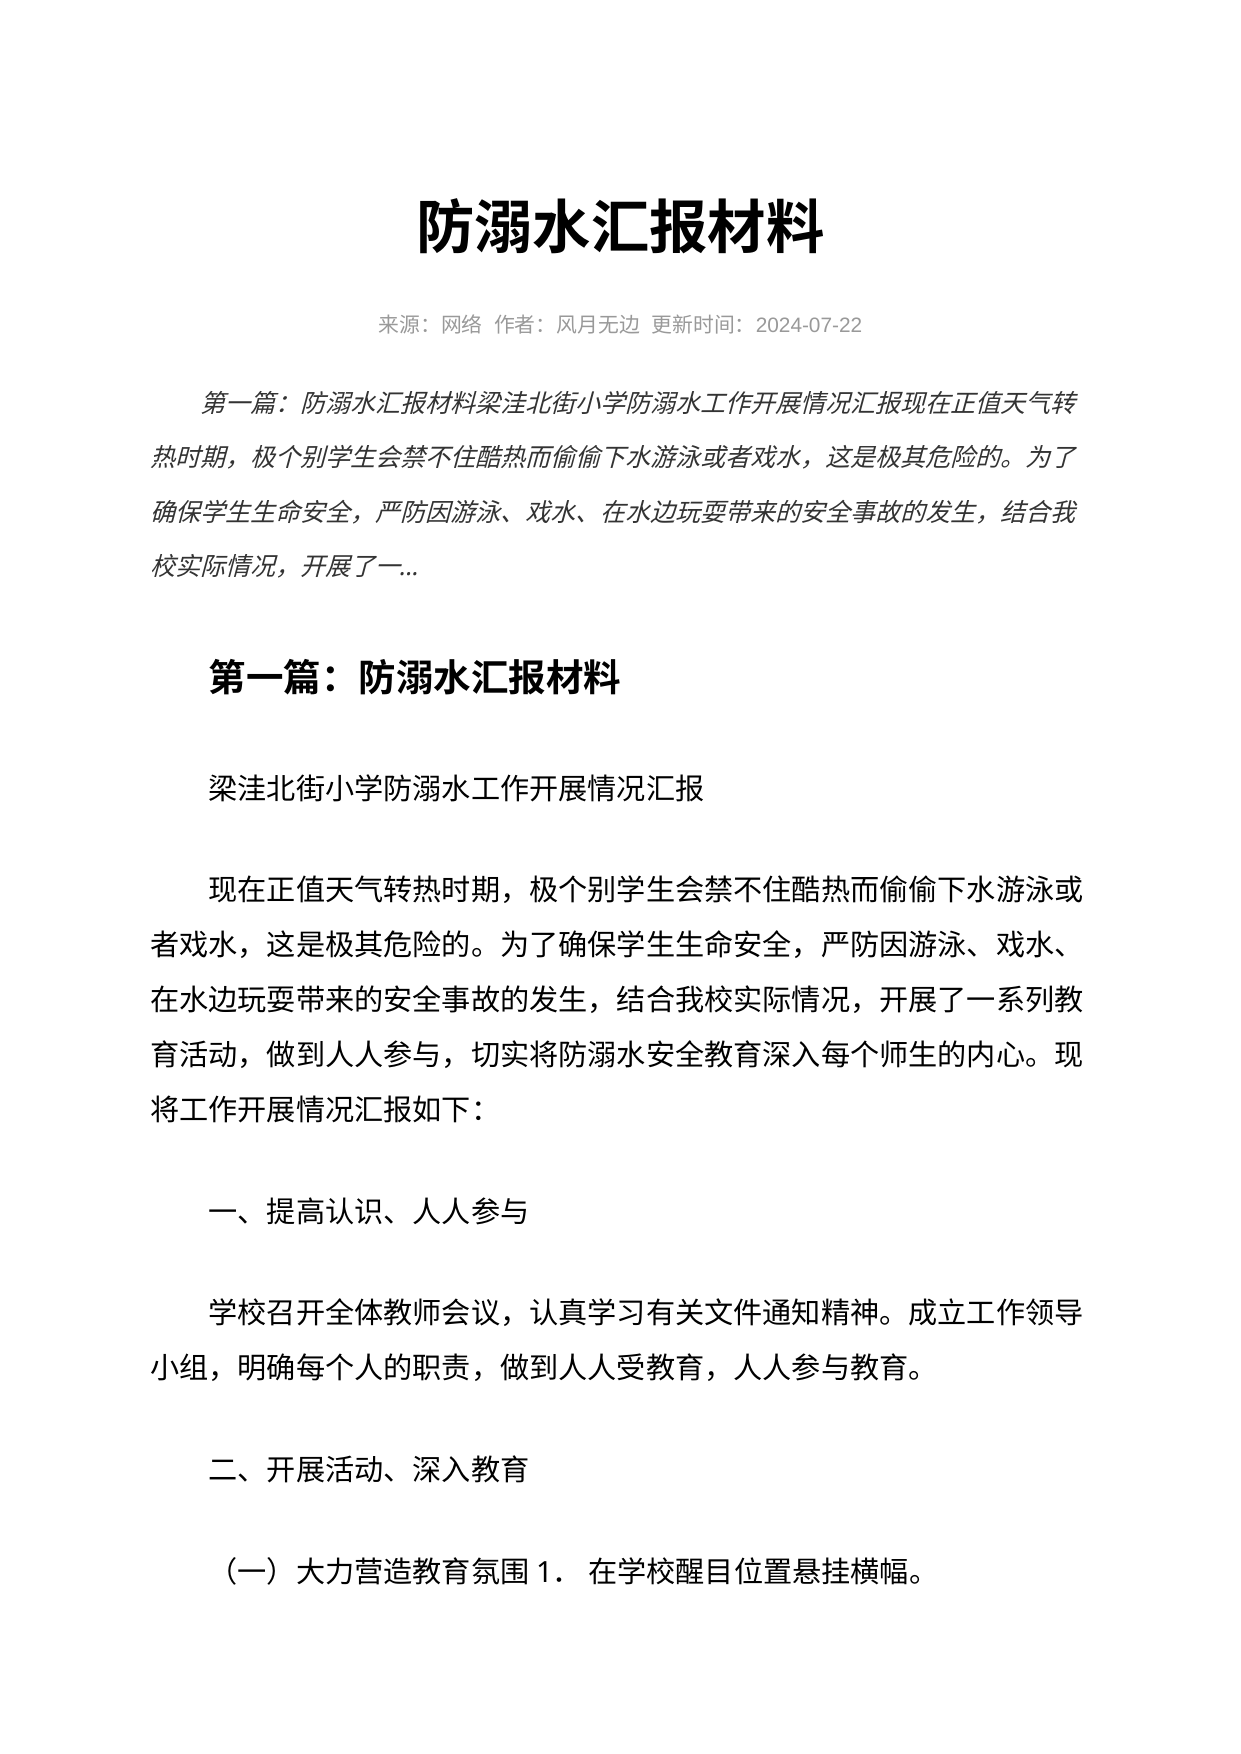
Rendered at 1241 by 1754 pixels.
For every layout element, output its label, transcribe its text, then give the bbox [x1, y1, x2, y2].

text 现在正值天气转热时期，极个别学生会禁不住酷热而偷偷下水游泳或者戏水，这是极其危险的。为了确保学生生命安全，严防因游泳、戏水、在水边玩耍带来的安全事故的发生，结合我校实际情况，开展了一系列教育活动，做到人人参与，切实将防溺水安全教育深入每个师生的内心。现将工作开展情况汇报如下： [150, 867, 1090, 1129]
text 梁洼北街小学防溺水工作开展情况汇报 [150, 765, 1090, 807]
text 第一篇：防溺水汇报材料 [150, 648, 1090, 702]
text 二、开展活动、深入教育 [150, 1447, 1090, 1489]
subtitle 防溺水汇报材料 [150, 181, 1090, 266]
text 一、提高认识、人人参与 [150, 1188, 1090, 1231]
text 来源：网络 作者：风月无边 更新时间：2024-07-22 [150, 313, 1090, 337]
text （一）大力营造教育氛围 1． 在学校醒目位置悬挂横幅。 [150, 1548, 1090, 1591]
text 学校召开全体教师会议，认真学习有关文件通知精神。成立工作领导小组，明确每个人的职责，做到人人受教育，人人参与教育。 [150, 1290, 1090, 1387]
text 第一篇：防溺水汇报材料梁洼北街小学防溺水工作开展情况汇报现在正值天气转热时期，极个别学生会禁不住酷热而偷偷下水游泳或者戏水，这是极其危险的。为了确保学生生命安全，严防因游泳、戏水、在水边玩耍带来的安全事故的发生，结合我校实际情况，开展了一... [150, 383, 1090, 583]
